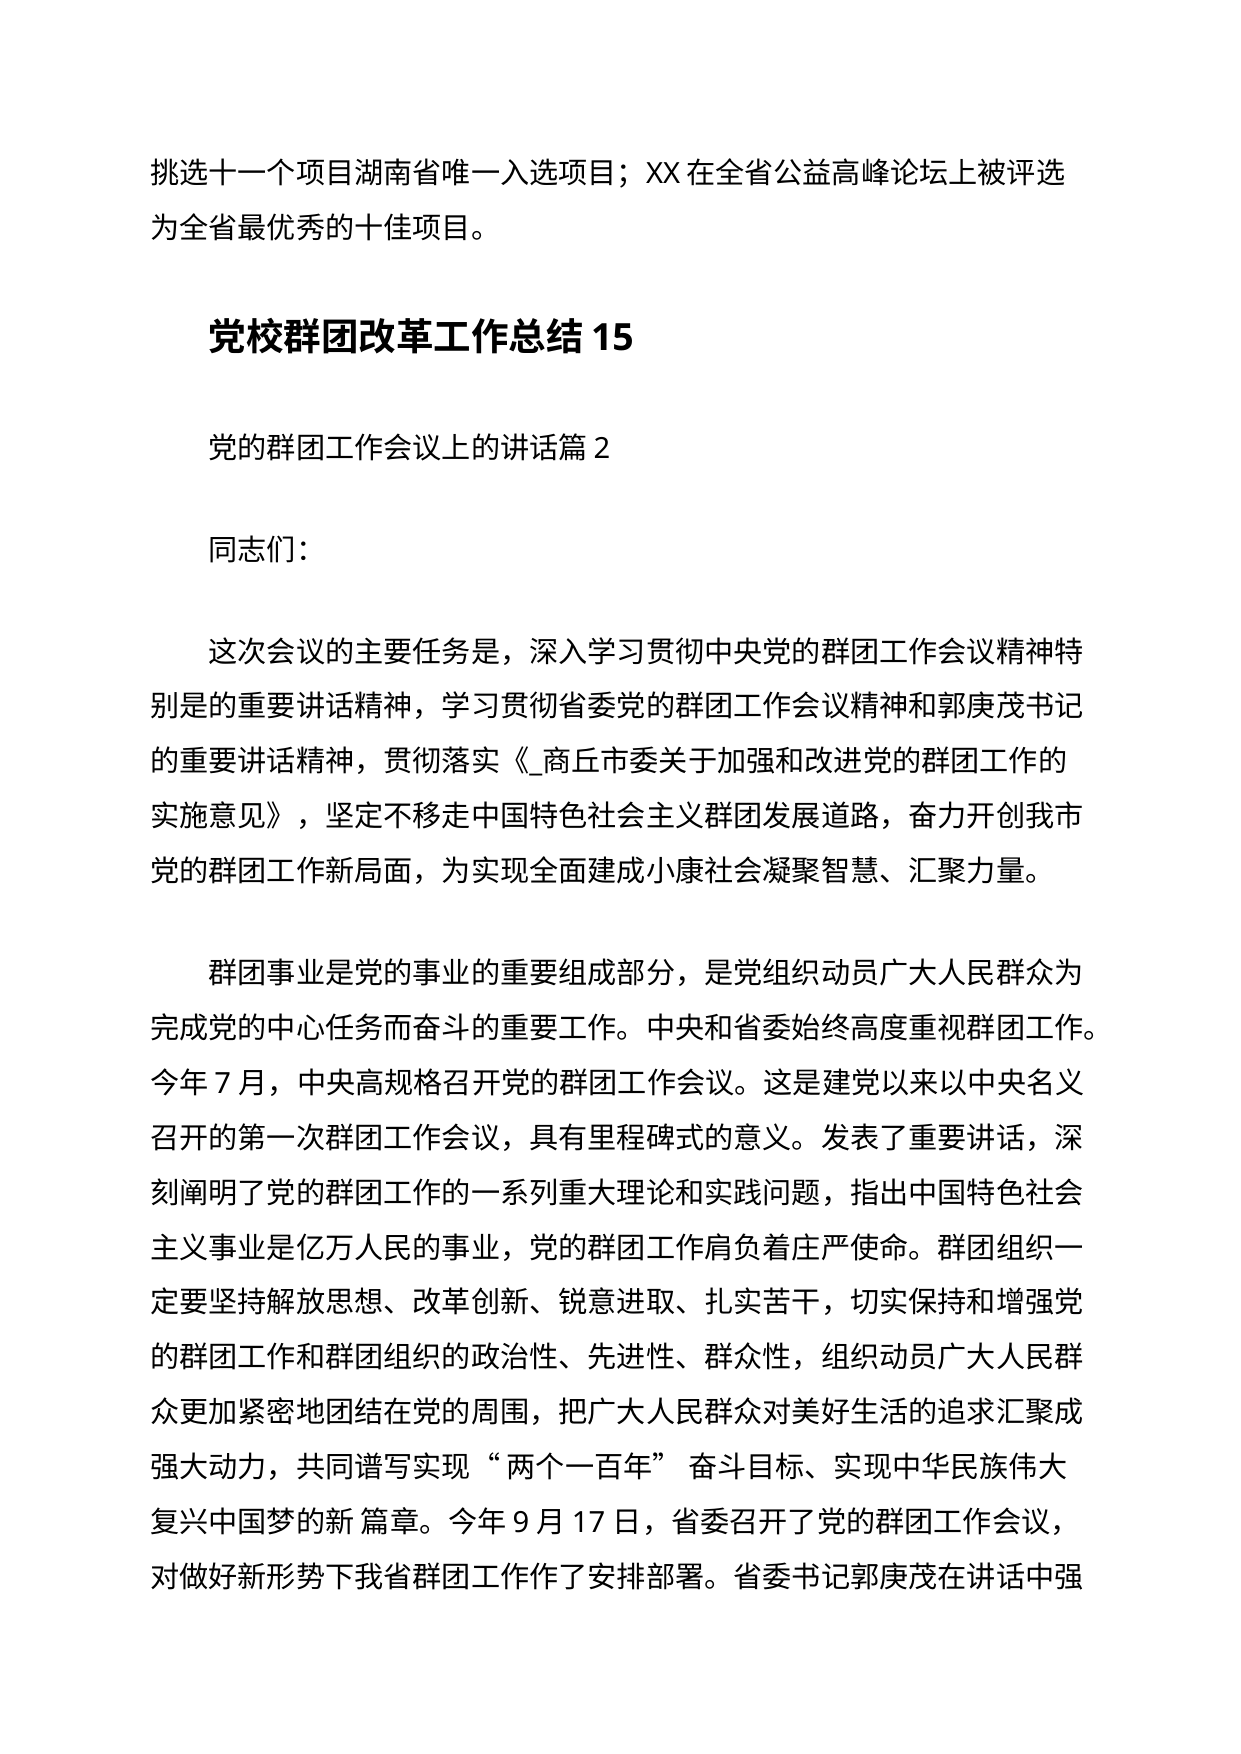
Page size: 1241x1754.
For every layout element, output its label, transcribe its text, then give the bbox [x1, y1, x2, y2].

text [150, 150, 1090, 247]
text 这次会议的主要任务是，深入学习贯彻中央党的群团工作会议精神特别是的重要讲话精神，学习贯彻省委党的群团工作会议精神和郭庚茂书记的重要讲话精神，贯彻落实《_商丘市委关于加强和改进党的群团工作的实施意见》，坚定不移走中国特色社会主义群团发展道路，奋力开创我市党的群团工作新局面，为实现全面建成小康社会凝聚智慧、汇聚力量。 [150, 628, 1090, 890]
text 党的群团工作会议上的讲话篇2 [150, 424, 1090, 467]
text 同志们： [150, 526, 1090, 569]
text 党校群团改革工作总结15 [150, 307, 1090, 361]
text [150, 949, 1090, 1596]
